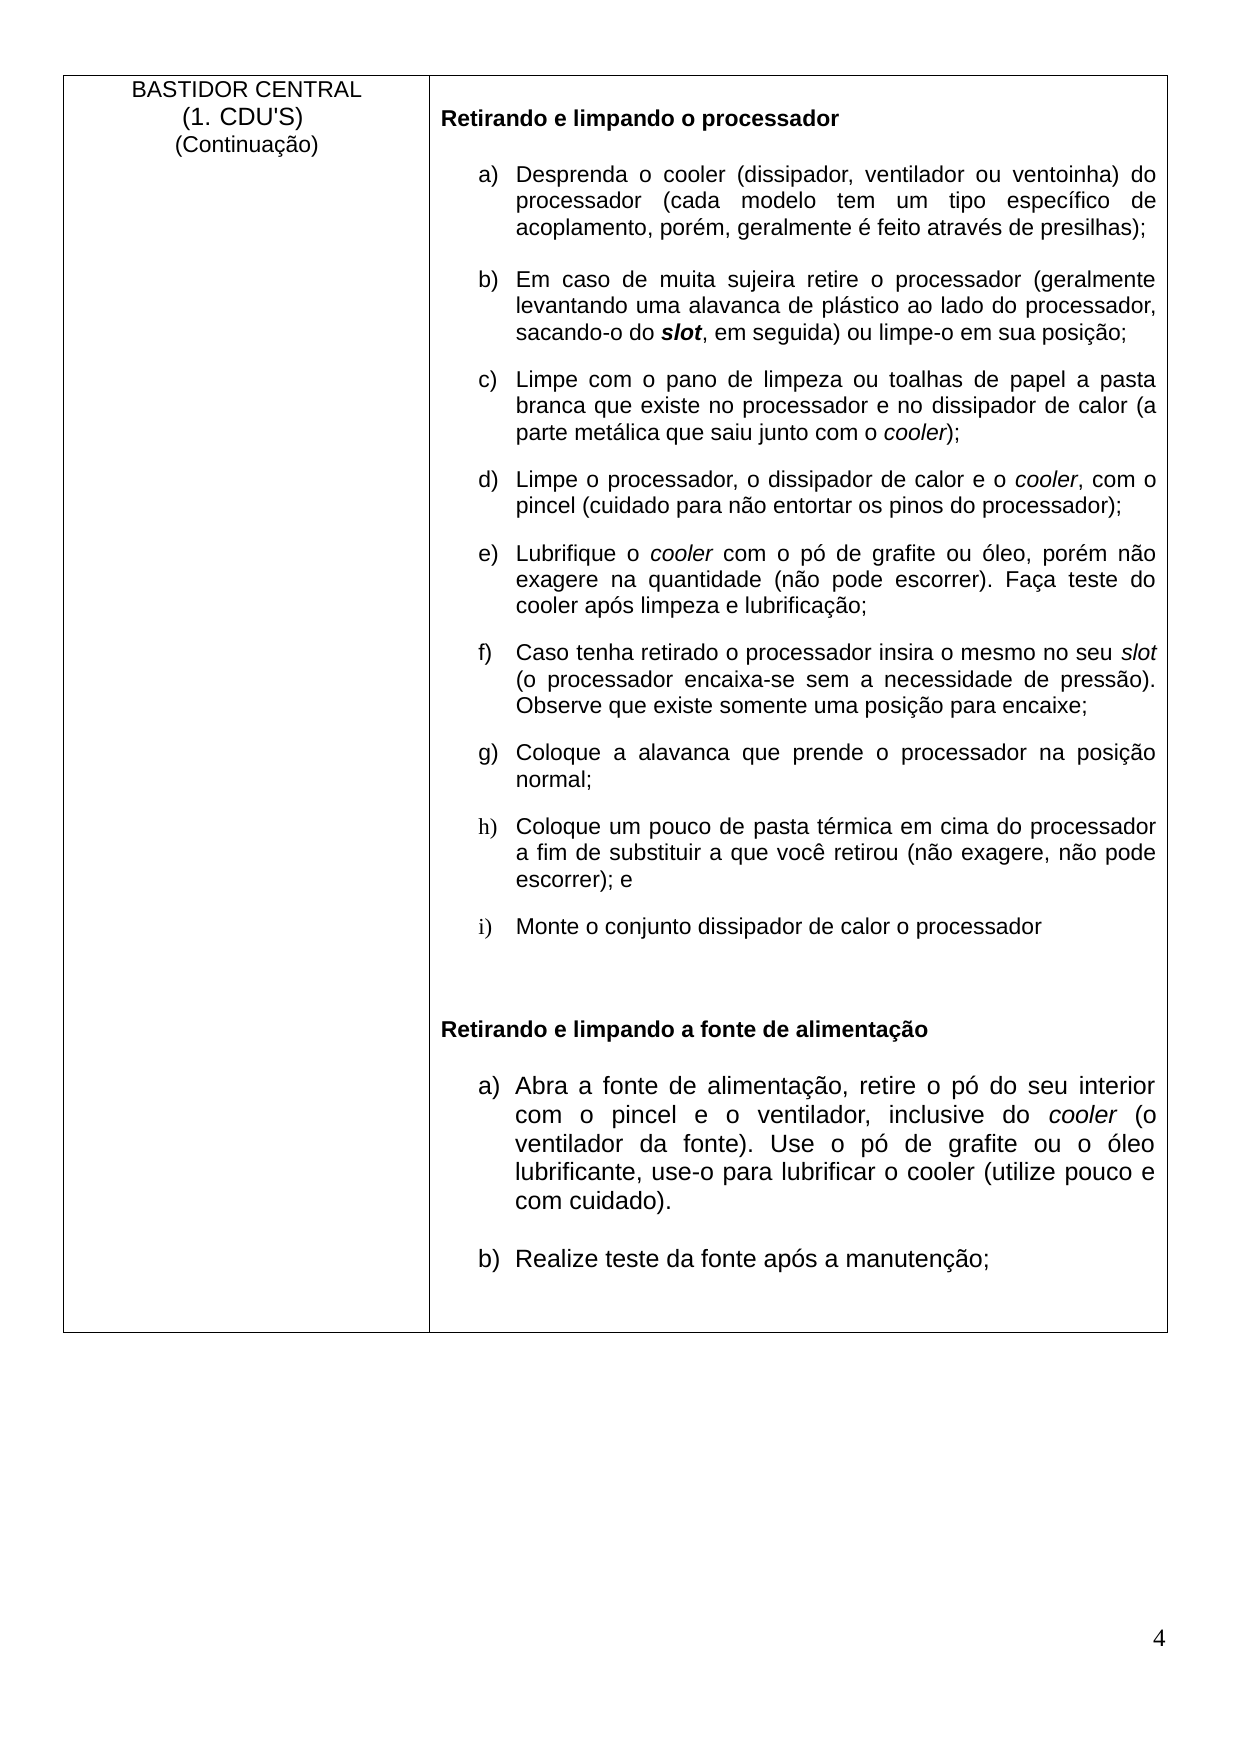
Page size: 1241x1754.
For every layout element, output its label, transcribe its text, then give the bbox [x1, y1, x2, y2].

table_header Retirando e limpando o processador Desprenda o cooler (dissipador, ventilador ou ventoinha) do processador (cada modelo tem um tipo específico de acoplamento, porém, geralmente é feito através de presilhas); Em caso de muita sujeira retire o processador (geralmente levantando uma alavanca de plástico ao lado do processador, sacando-o do slot, em seguida) ou limpe-o em sua posição; Limpe com o pano de limpeza ou toalhas de papel a pasta branca que existe no processador e no dissipador de calor (a parte metálica que saiu junto com o cooler); Limpe o processador, o dissipador de calor e o cooler, com o pincel (cuidado para não entortar os pinos do processador); Lubrifique o cooler com o pó de grafite ou óleo, porém não exagere na quantidade (não pode escorrer). Faça teste do cooler após limpeza e lubrificação; Caso tenha retirado o processador insira o mesmo no seu slot (o processador encaixa-se sem a necessidade de pressão). Observe que existe somente uma posição para encaixe; Coloque a alavanca que prende o processador na posição normal; Coloque um pouco de pasta térmica em cima do processador a fim de substituir a que você retirou (não exagere, não pode escorrer); e Monte o conjunto dissipador de calor o processador Retirando e limpando a fonte de alimentação Abra a fonte de alimentação, retire o pó do seu interior com o pincel e o ventilador, inclusive do cooler (o ventilador da fonte). Use o pó de grafite ou o óleo lubrificante, use-o para lubrificar o cooler (utilize pouco e com cuidado). Realize teste da fonte após a manutenção; [430, 76, 1167, 1332]
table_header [64, 76, 429, 1332]
